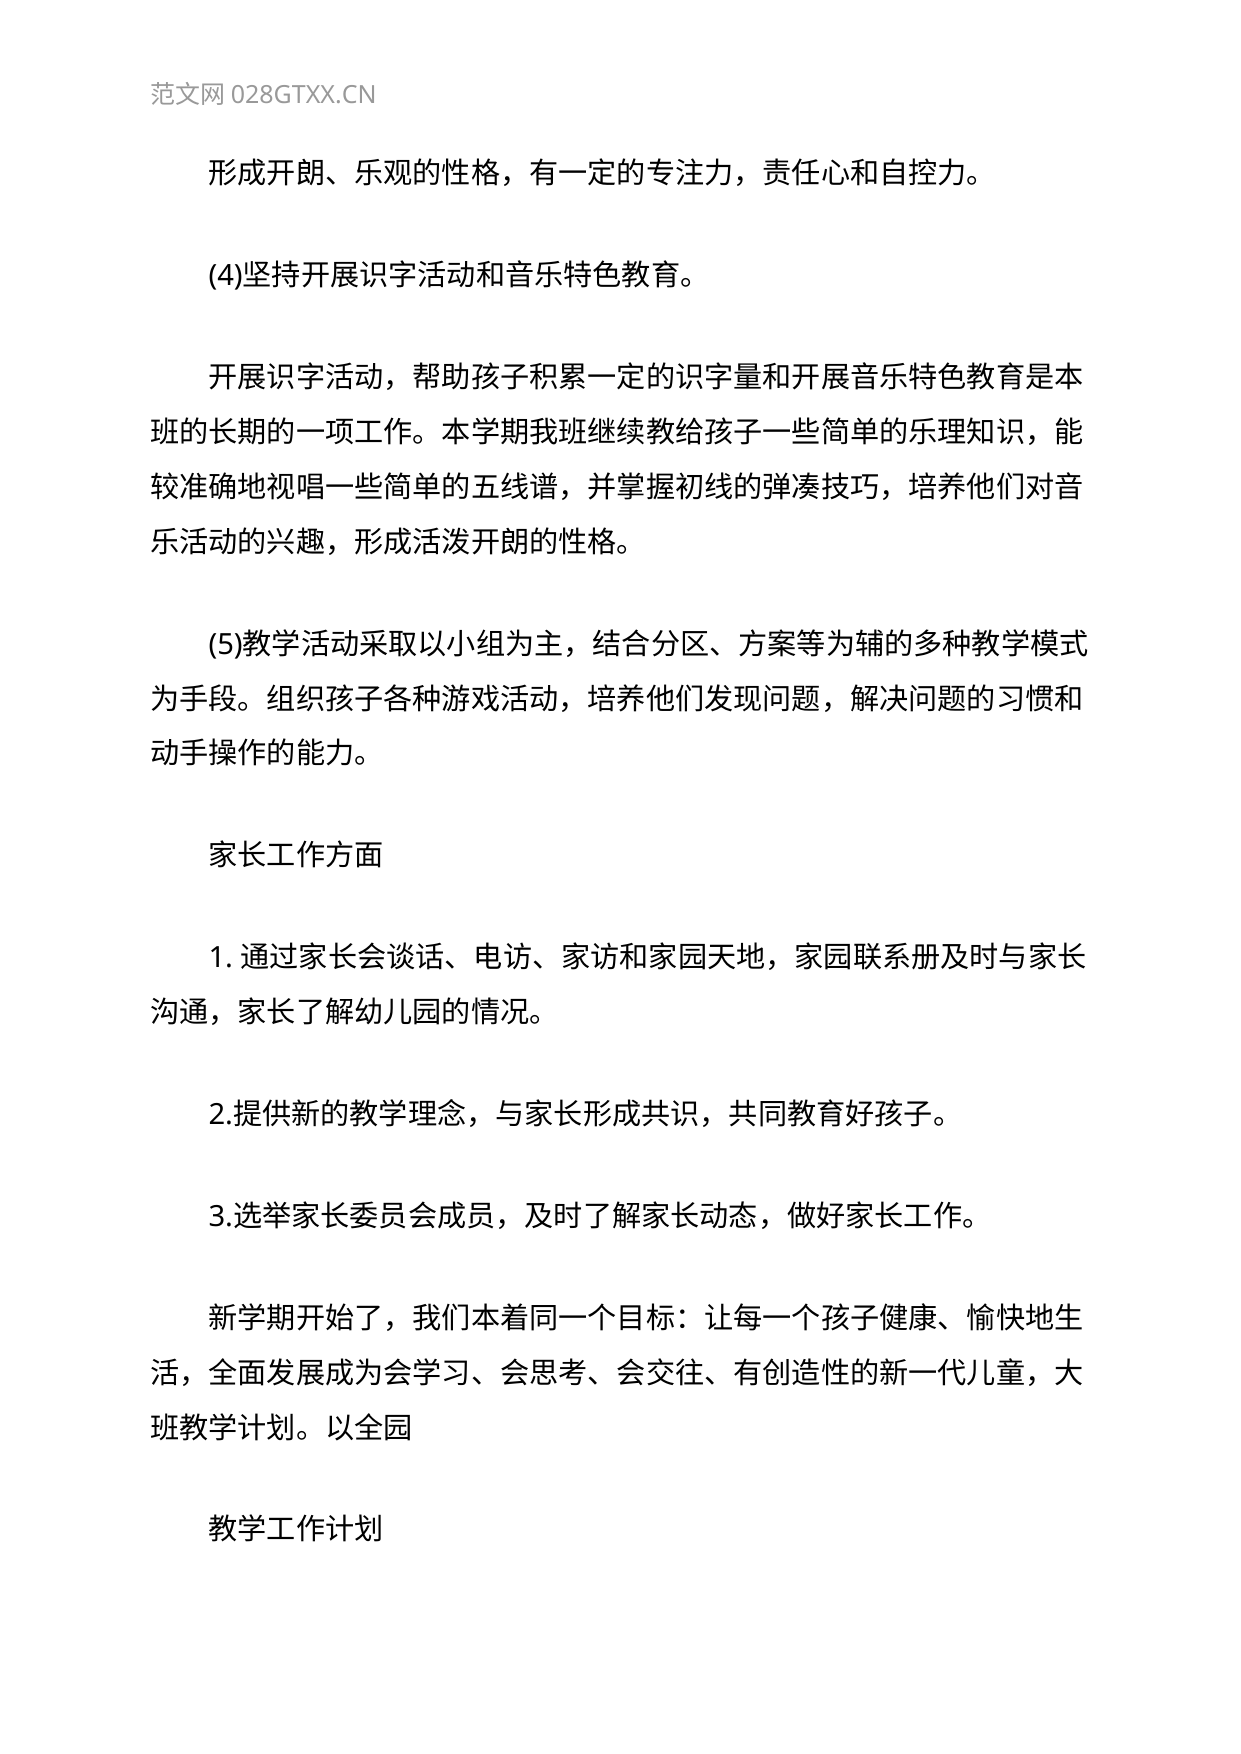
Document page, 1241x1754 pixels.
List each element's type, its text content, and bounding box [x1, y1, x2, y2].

text (5)教学活动采取以小组为主，结合分区、方案等为辅的多种教学模式为手段。组织孩子各种游戏活动，培养他们发现问题，解决问题的习惯和动手操作的能力。 [150, 620, 1090, 772]
text 3.选举家长委员会成员，及时了解家长动态，做好家长工作。 [150, 1192, 1090, 1235]
text 家长工作方面 [150, 832, 1090, 874]
text 1. 通过家长会谈话、电访、家访和家园天地，家园联系册及时与家长沟通，家长了解幼儿园的情况。 [150, 934, 1090, 1031]
text 教学工作计划 [150, 1506, 1090, 1548]
text 2.提供新的教学理念，与家长形成共识，共同教育好孩子。 [150, 1090, 1090, 1133]
text 新学期开始了，我们本着同一个目标：让每一个孩子健康、愉快地生活，全面发展成为会学习、会思考、会交往、有创造性的新一代儿童，大班教学计划。以全园 [150, 1294, 1090, 1446]
text 形成开朗、乐观的性格，有一定的专注力，责任心和自控力。 [150, 150, 1090, 192]
text 开展识字活动，帮助孩子积累一定的识字量和开展音乐特色教育是本班的长期的一项工作。本学期我班继续教给孩子一些简单的乐理知识，能较准确地视唱一些简单的五线谱，并掌握初线的弹凑技巧，培养他们对音乐活动的兴趣，形成活泼开朗的性格。 [150, 354, 1090, 561]
text (4)坚持开展识字活动和音乐特色教育。 [150, 252, 1090, 294]
